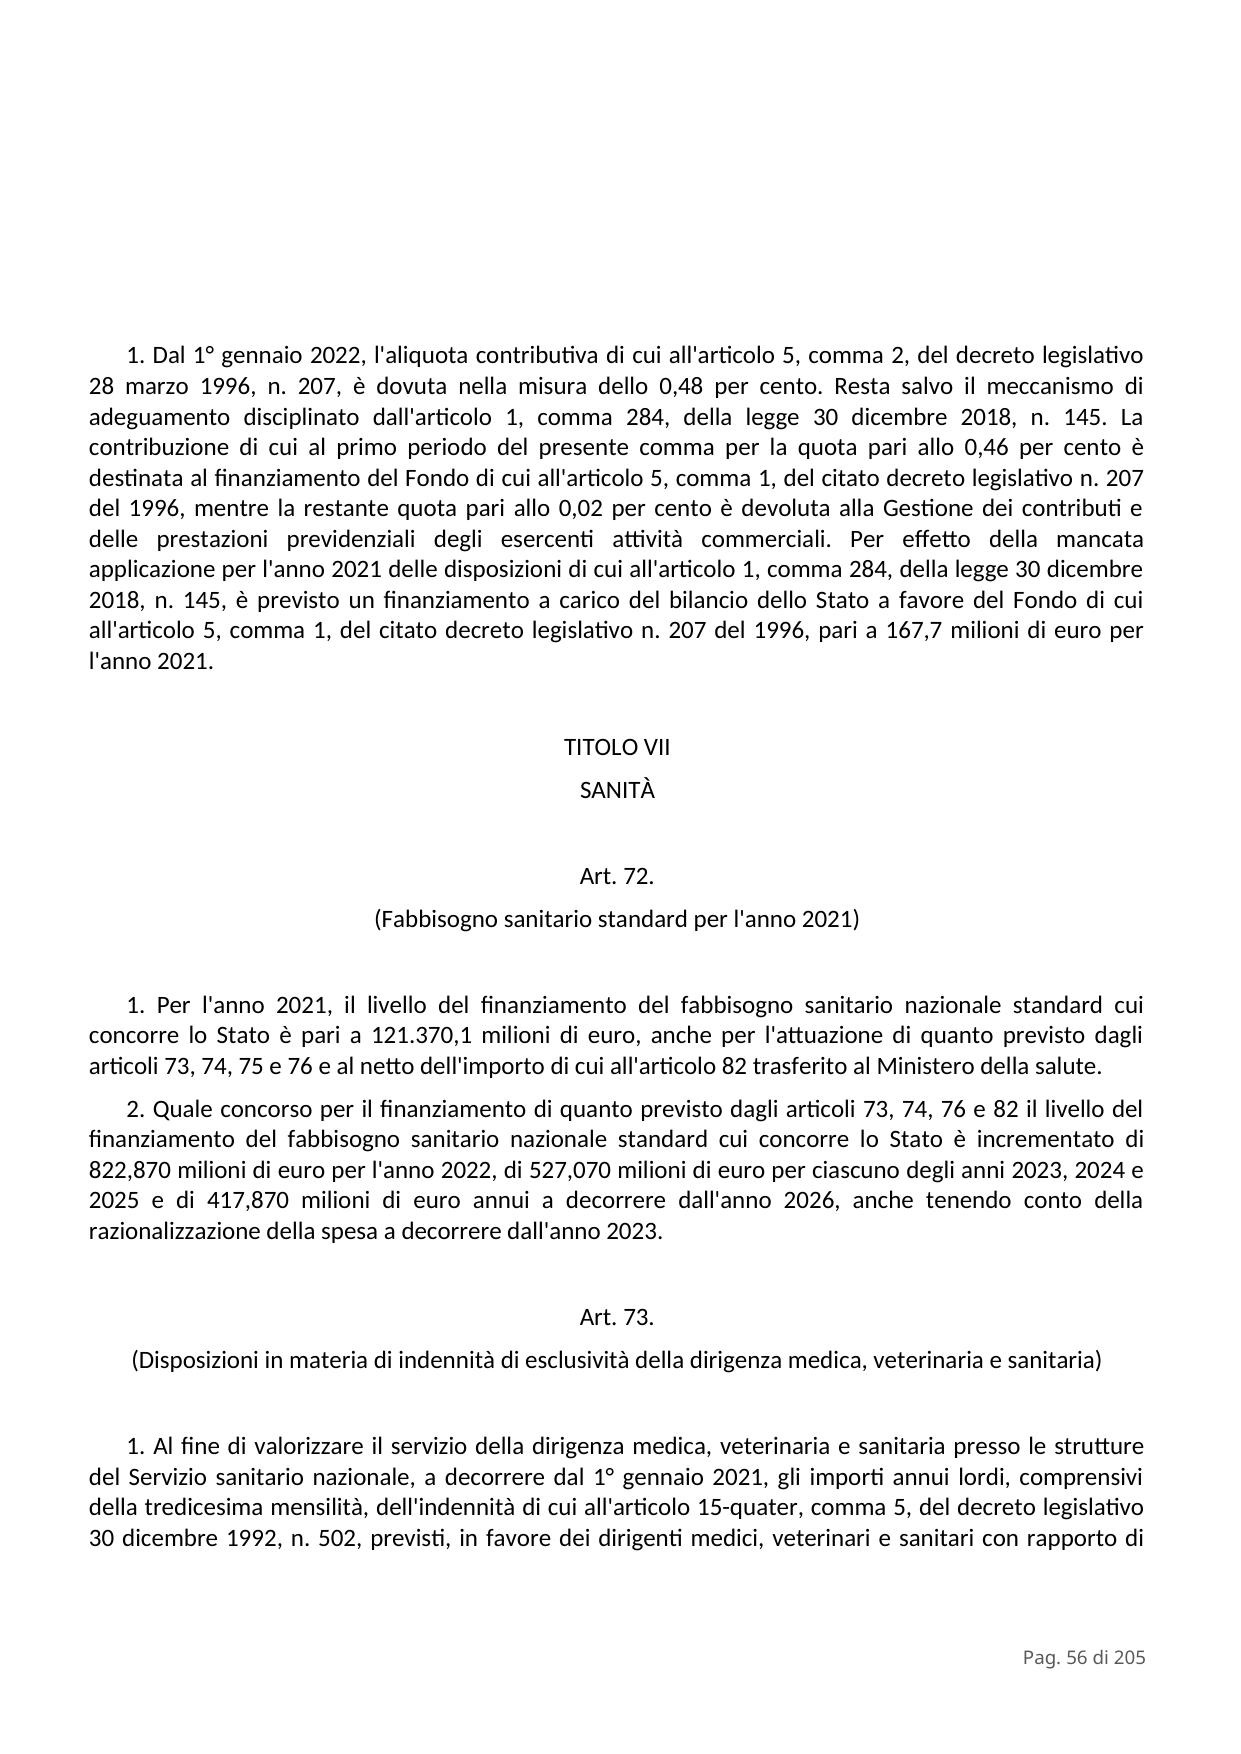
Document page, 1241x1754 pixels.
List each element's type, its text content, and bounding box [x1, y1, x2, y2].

text 2. Quale concorso per il finanziamento di quanto previsto dagli articoli 73, 74, 76 e 82 il livello del finanziamento del fabbisogno sanitario nazionale standard cui concorre lo Stato è incrementato di 822,870 milioni di euro per l'anno 2022, di 527,070 milioni di euro per ciascuno degli anni 2023, 2024 e 2025 e di 417,870 milioni di euro annui a decorrere dall'anno 2026, anche tenendo conto della razionalizzazione della spesa a decorrere dall'anno 2023. [89, 1093, 1146, 1246]
text Art. 73. [89, 1301, 1146, 1332]
text 1. Per l'anno 2021, il livello del finanziamento del fabbisogno sanitario nazionale standard cui concorre lo Stato è pari a 121.370,1 milioni di euro, anche per l'attuazione di quanto previsto dagli articoli 73, 74, 75 e 76 e al netto dell'importo di cui all'articolo 82 trasferito al Ministero della salute. [89, 989, 1146, 1081]
text 1. Dal 1° gennaio 2022, l'aliquota contributiva di cui all'articolo 5, comma 2, del decreto legislativo 28 marzo 1996, n. 207, è dovuta nella misura dello 0,48 per cento. Resta salvo il meccanismo di adeguamento disciplinato dall'articolo 1, comma 284, della legge 30 dicembre 2018, n. 145. La contribuzione di cui al primo periodo del presente comma per la quota pari allo 0,46 per cento è destinata al finanziamento del Fondo di cui all'articolo 5, comma 1, del citato decreto legislativo n. 207 del 1996, mentre la restante quota pari allo 0,02 per cento è devoluta alla Gestione dei contributi e delle prestazioni previdenziali degli esercenti attività commerciali. Per effetto della mancata applicazione per l'anno 2021 delle disposizioni di cui all'articolo 1, comma 284, della legge 30 dicembre 2018, n. 145, è previsto un finanziamento a carico del bilancio dello Stato a favore del Fondo di cui all'articolo 5, comma 1, del citato decreto legislativo n. 207 del 1996, pari a 167,7 milioni di euro per l'anno 2021. [89, 340, 1146, 675]
text (Disposizioni in materia di indennità di esclusività della dirigenza medica, veterinaria e sanitaria) [89, 1344, 1146, 1375]
text TITOLO VII [89, 731, 1146, 761]
text (Fabbisogno sanitario standard per l'anno 2021) [89, 903, 1146, 933]
text SANITÀ [89, 774, 1146, 804]
text Art. 72. [89, 860, 1146, 891]
